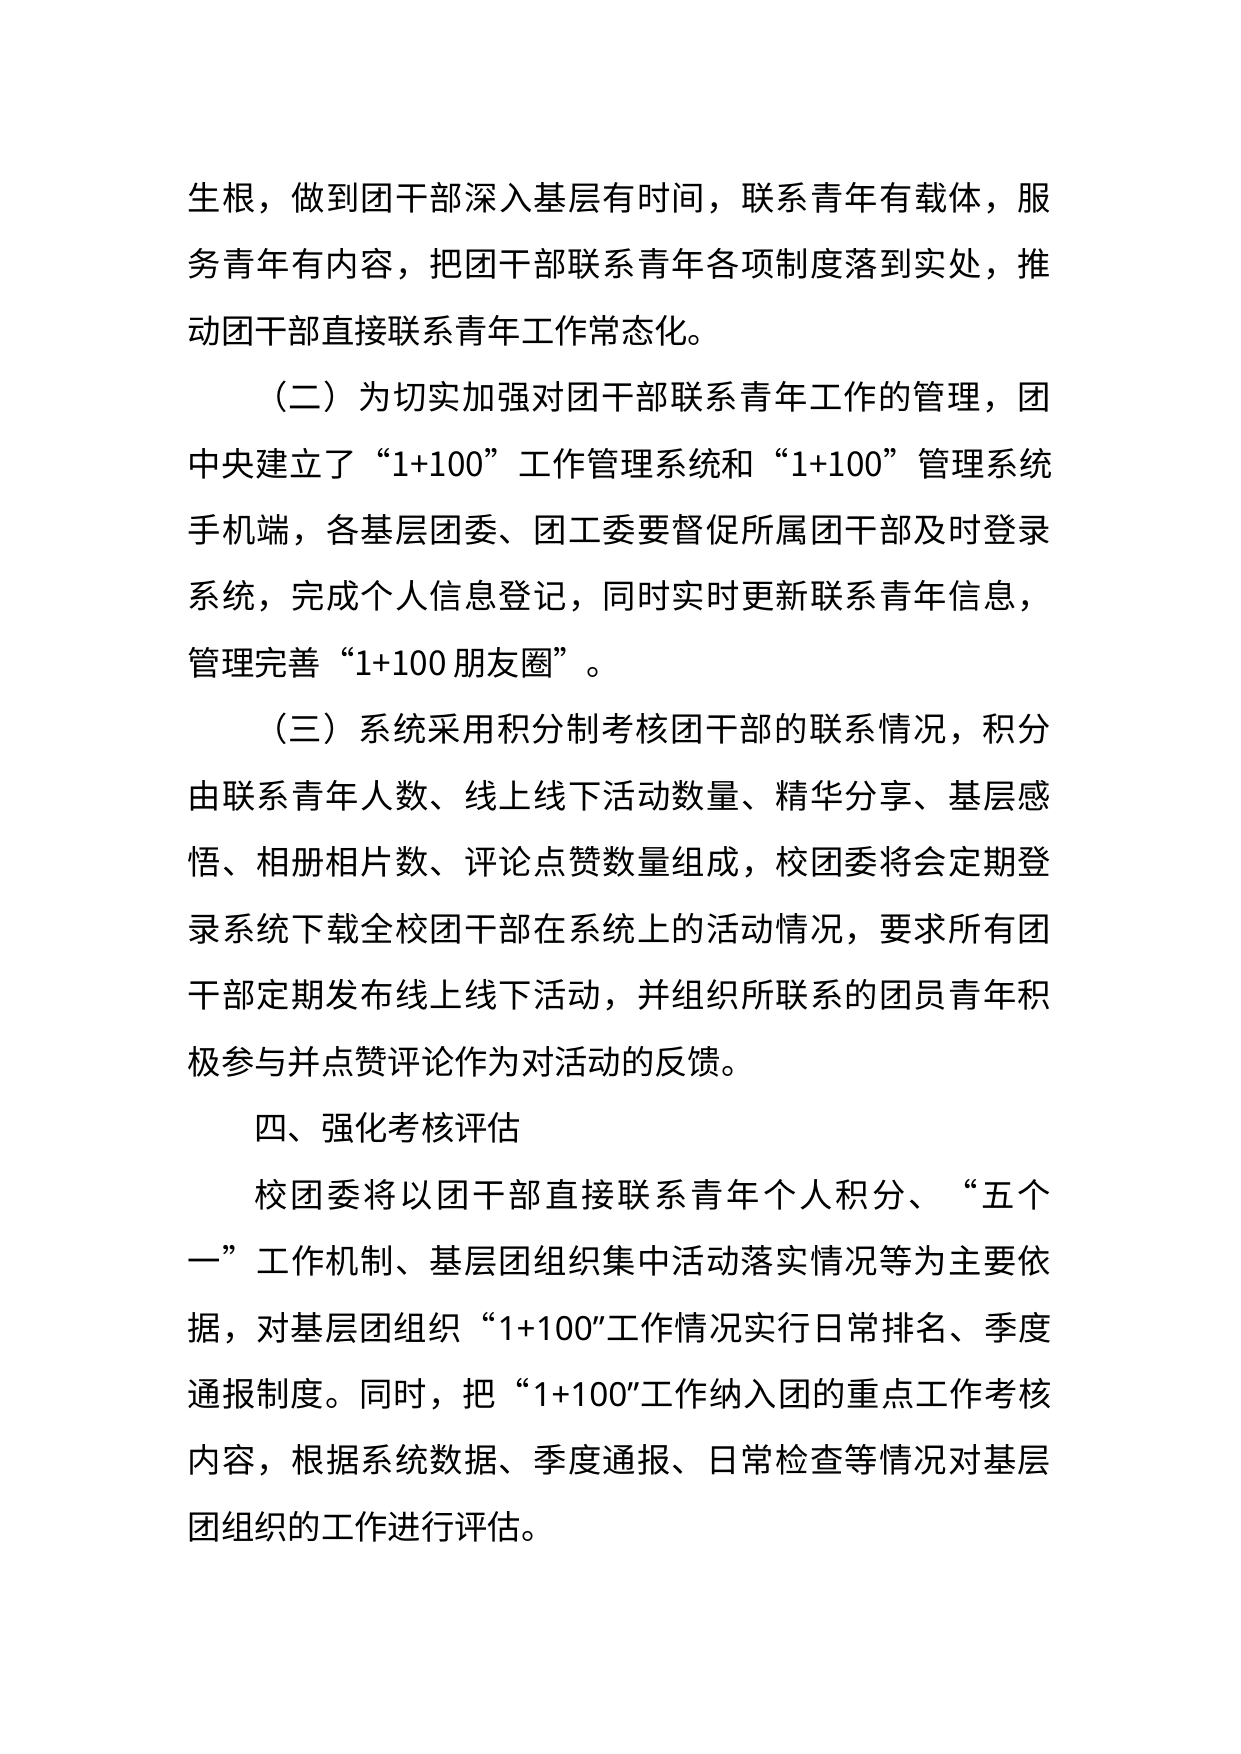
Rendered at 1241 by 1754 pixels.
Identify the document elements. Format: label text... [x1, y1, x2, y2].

text （二）为切实加强对团干部联系青年工作的管理，团中央建立了“1+100”工作管理系统和“1+100”管理系统手机端，各基层团委、团工委要督促所属团干部及时登录系统，完成个人信息登记，同时实时更新联系青年信息，管理完善“1+100朋友圈”。 [187, 362, 1053, 694]
text 四、强化考核评估 [187, 1093, 1053, 1159]
text （三）系统采用积分制考核团干部的联系情况，积分由联系青年人数、线上线下活动数量、精华分享、基层感悟、相册相片数、评论点赞数量组成，校团委将会定期登录系统下载全校团干部在系统上的活动情况，要求所有团干部定期发布线上线下活动，并组织所联系的团员青年积极参与并点赞评论作为对活动的反馈。 [187, 694, 1053, 1093]
text 校团委将以团干部直接联系青年个人积分、“五个一”工作机制、基层团组织集中活动落实情况等为主要依据，对基层团组织“1+100”工作情况实行日常排名、季度通报制度。同时，把“1+100”工作纳入团的重点工作考核内容，根据系统数据、季度通报、日常检查等情况对基层团组织的工作进行评估。 [187, 1159, 1053, 1558]
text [187, 162, 1053, 362]
